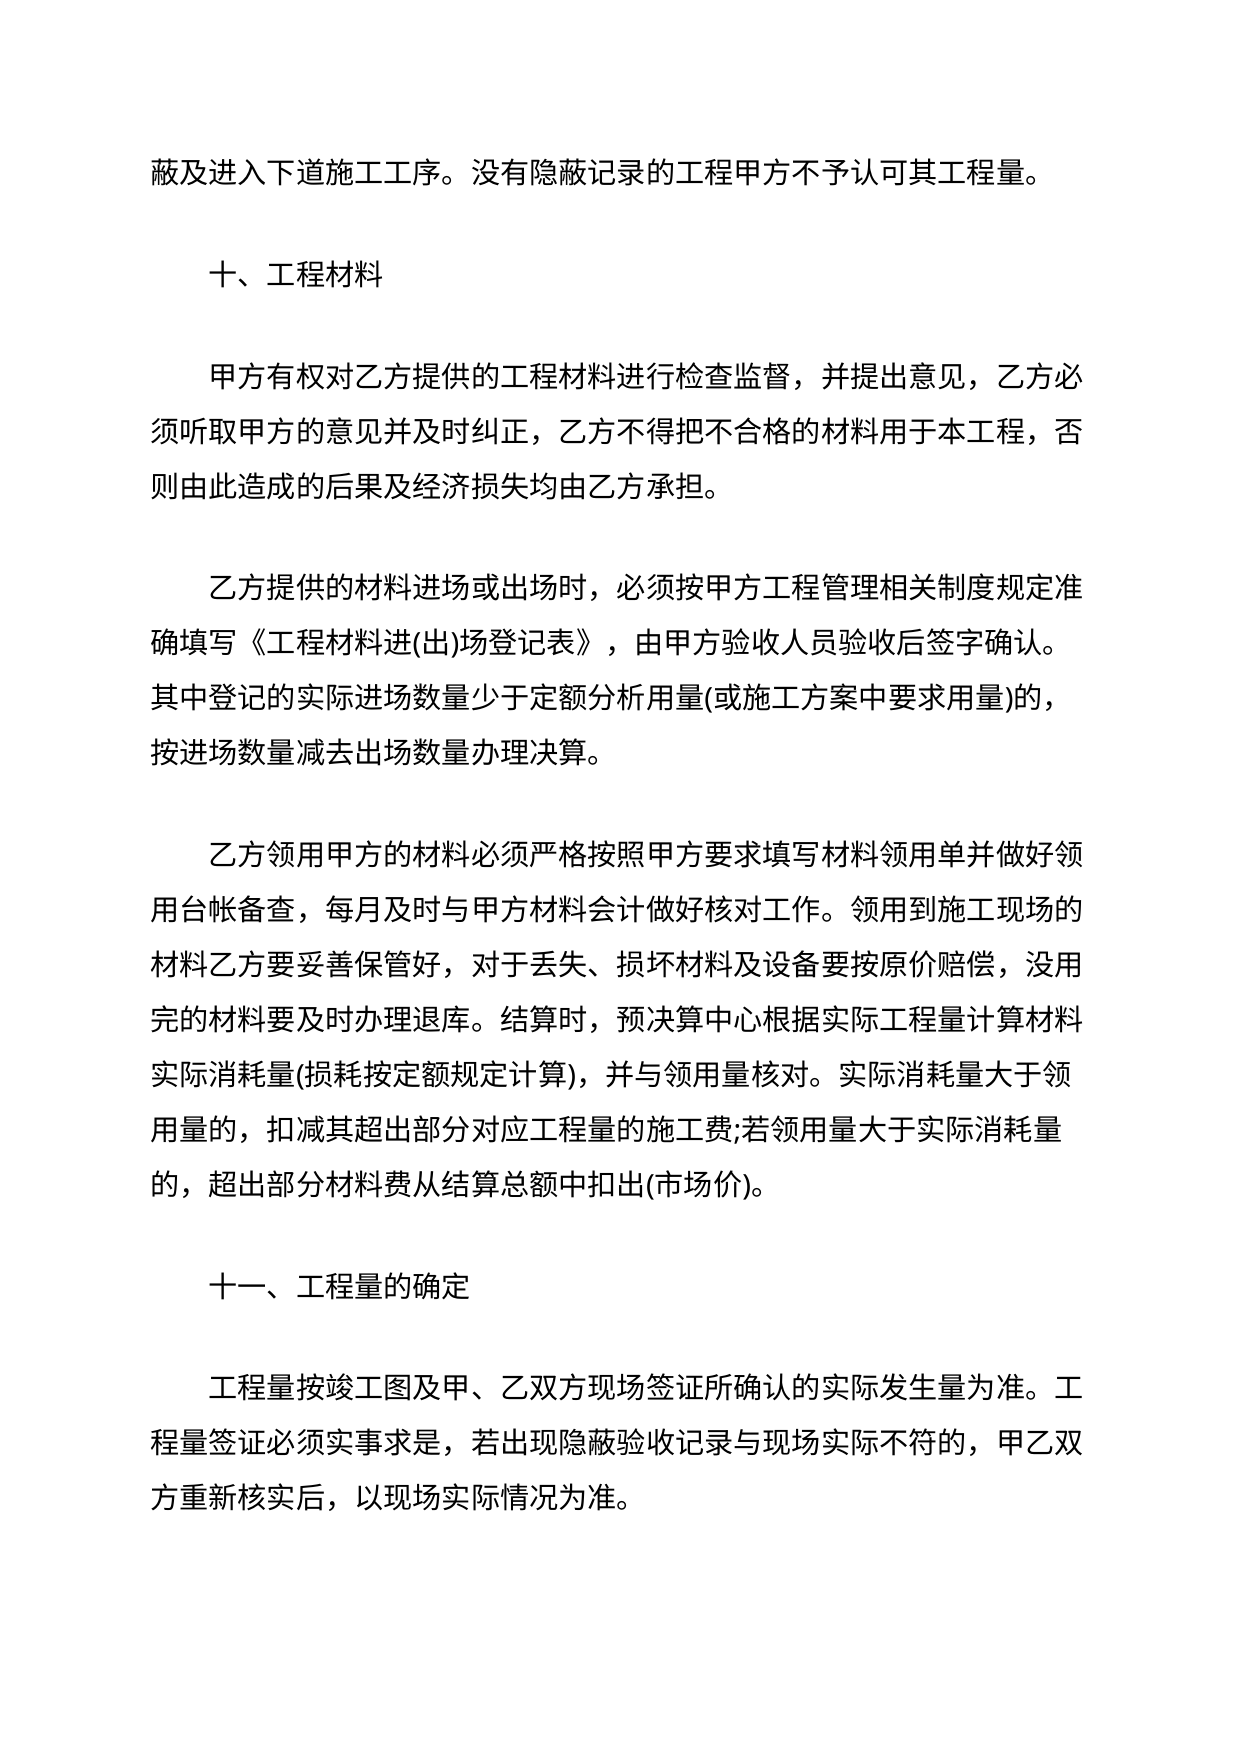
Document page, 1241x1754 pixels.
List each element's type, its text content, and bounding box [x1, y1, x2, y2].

text 十一、工程量的确定 [150, 1263, 1090, 1306]
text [150, 150, 1090, 192]
text 十、工程材料 [150, 252, 1090, 294]
text 甲方有权对乙方提供的工程材料进行检查监督，并提出意见，乙方必须听取甲方的意见并及时纠正，乙方不得把不合格的材料用于本工程，否则由此造成的后果及经济损失均由乙方承担。 [150, 353, 1090, 506]
text 乙方领用甲方的材料必须严格按照甲方要求填写材料领用单并做好领用台帐备查，每月及时与甲方材料会计做好核对工作。领用到施工现场的材料乙方要妥善保管好，对于丢失、损坏材料及设备要按原价赔偿，没用完的材料要及时办理退库。结算时，预决算中心根据实际工程量计算材料实际消耗量(损耗按定额规定计算)，并与领用量核对。实际消耗量大于领用量的，扣减其超出部分对应工程量的施工费;若领用量大于实际消耗量的，超出部分材料费从结算总额中扣出(市场价)。 [150, 832, 1090, 1204]
text 乙方提供的材料进场或出场时，必须按甲方工程管理相关制度规定准确填写《工程材料进(出)场登记表》，由甲方验收人员验收后签字确认。其中登记的实际进场数量少于定额分析用量(或施工方案中要求用量)的，按进场数量减去出场数量办理决算。 [150, 565, 1090, 772]
text 工程量按竣工图及甲、乙双方现场签证所确认的实际发生量为准。工程量签证必须实事求是，若出现隐蔽验收记录与现场实际不符的，甲乙双方重新核实后，以现场实际情况为准。 [150, 1365, 1090, 1517]
